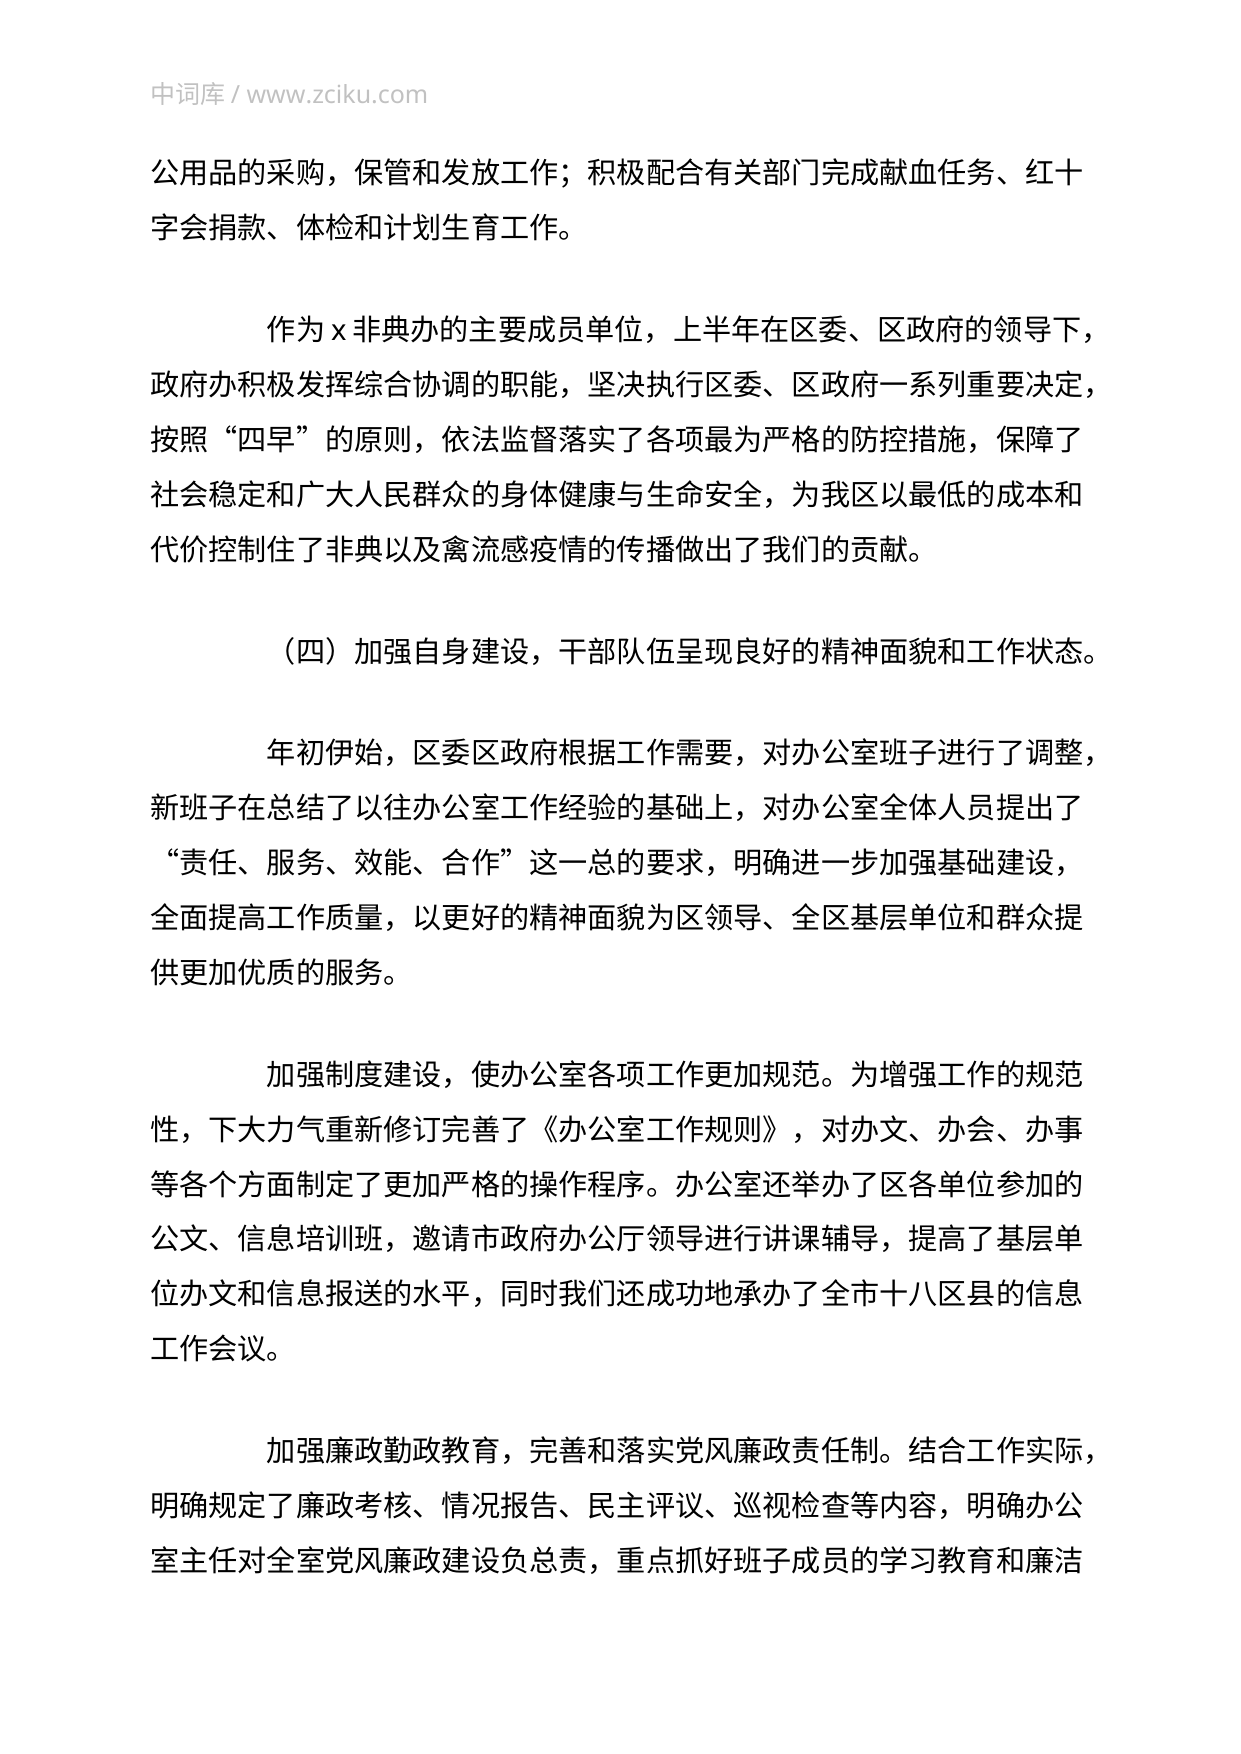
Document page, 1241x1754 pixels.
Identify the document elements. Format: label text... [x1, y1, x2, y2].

text 作为x非典办的主要成员单位，上半年在区委、区政府的领导下，政府办积极发挥综合协调的职能，坚决执行区委、区政府一系列重要决定，按照“四早”的原则，依法监督落实了各项最为严格的防控措施，保障了社会稳定和广大人民群众的身体健康与生命安全，为我区以最低的成本和代价控制住了非典以及禽流感疫情的传播做出了我们的贡献。 [150, 307, 1090, 569]
text 加强制度建设，使办公室各项工作更加规范。为增强工作的规范性，下大力气重新修订完善了《办公室工作规则》，对办文、办会、办事等各个方面制定了更加严格的操作程序。办公室还举办了区各单位参加的公文、信息培训班，邀请市政府办公厅领导进行讲课辅导，提高了基层单位办文和信息报送的水平，同时我们还成功地承办了全市十八区县的信息工作会议。 [150, 1051, 1090, 1368]
text 年初伊始，区委区政府根据工作需要，对办公室班子进行了调整，新班子在总结了以往办公室工作经验的基础上，对办公室全体人员提出了“责任、服务、效能、合作”这一总的要求，明确进一步加强基础建设，全面提高工作质量，以更好的精神面貌为区领导、全区基层单位和群众提供更加优质的服务。 [150, 730, 1090, 992]
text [150, 150, 1090, 247]
text （四）加强自身建设，干部队伍呈现良好的精神面貌和工作状态。 [150, 628, 1090, 670]
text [150, 1427, 1090, 1579]
